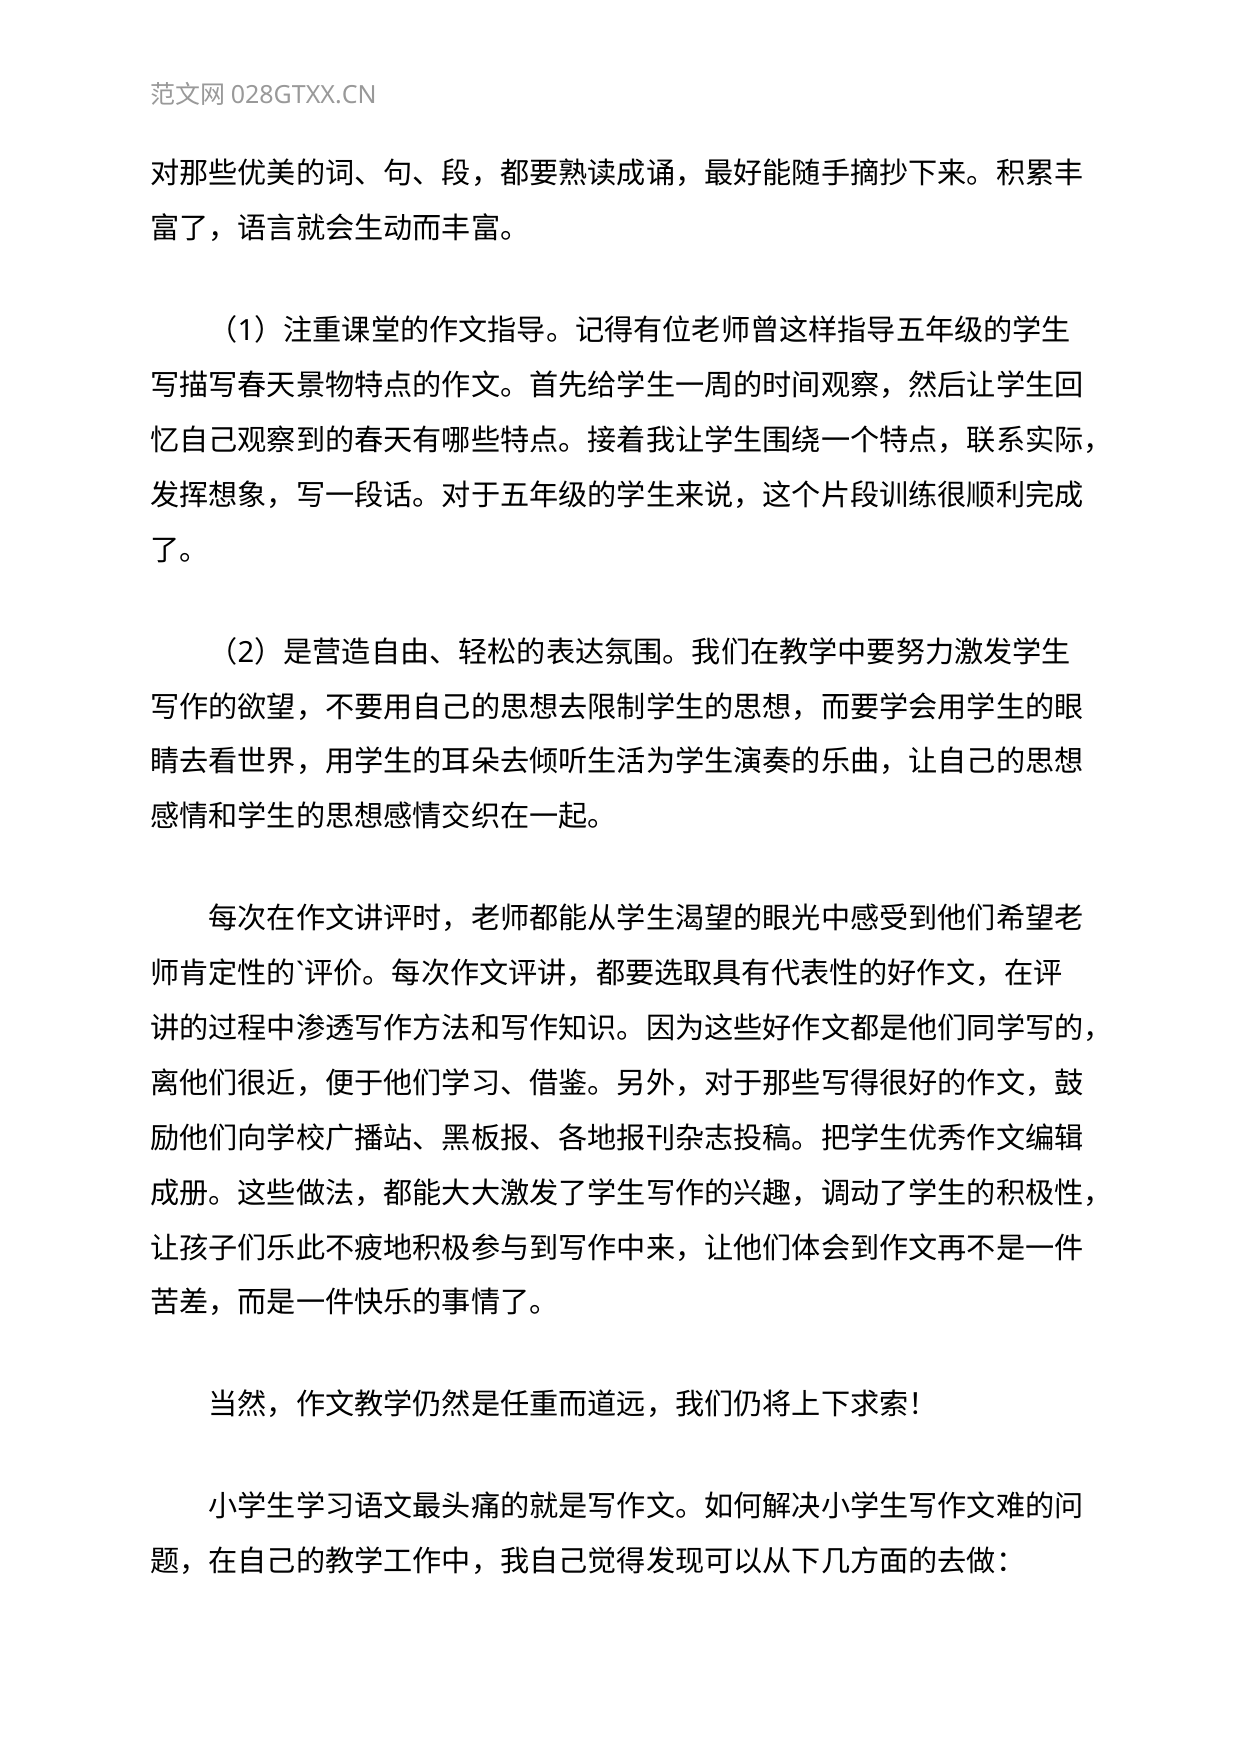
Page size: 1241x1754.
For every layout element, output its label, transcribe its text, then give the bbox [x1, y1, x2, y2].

text （2）是营造自由、轻松的表达氛围。我们在教学中要努力激发学生写作的欲望，不要用自己的思想去限制学生的思想，而要学会用学生的眼睛去看世界，用学生的耳朵去倾听生活为学生演奏的乐曲，让自己的思想感情和学生的思想感情交织在一起。 [150, 628, 1090, 835]
text 每次在作文讲评时，老师都能从学生渴望的眼光中感受到他们希望老师肯定性的`评价。每次作文评讲，都要选取具有代表性的好作文，在评讲的过程中渗透写作方法和写作知识。因为这些好作文都是他们同学写的，离他们很近，便于他们学习、借鉴。另外，对于那些写得很好的作文，鼓励他们向学校广播站、黑板报、各地报刊杂志投稿。把学生优秀作文编辑成册。这些做法，都能大大激发了学生写作的兴趣，调动了学生的积极性，让孩子们乐此不疲地积极参与到写作中来，让他们体会到作文再不是一件苦差，而是一件快乐的事情了。 [150, 895, 1090, 1321]
text 当然，作文教学仍然是任重而道远，我们仍将上下求索！ [150, 1381, 1090, 1423]
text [150, 150, 1090, 247]
text 小学生学习语文最头痛的就是写作文。如何解决小学生写作文难的问题，在自己的教学工作中，我自己觉得发现可以从下几方面的去做： [150, 1483, 1090, 1580]
text （1）注重课堂的作文指导。记得有位老师曾这样指导五年级的学生写描写春天景物特点的作文。首先给学生一周的时间观察，然后让学生回忆自己观察到的春天有哪些特点。接着我让学生围绕一个特点，联系实际，发挥想象，写一段话。对于五年级的学生来说，这个片段训练很顺利完成了。 [150, 307, 1090, 569]
